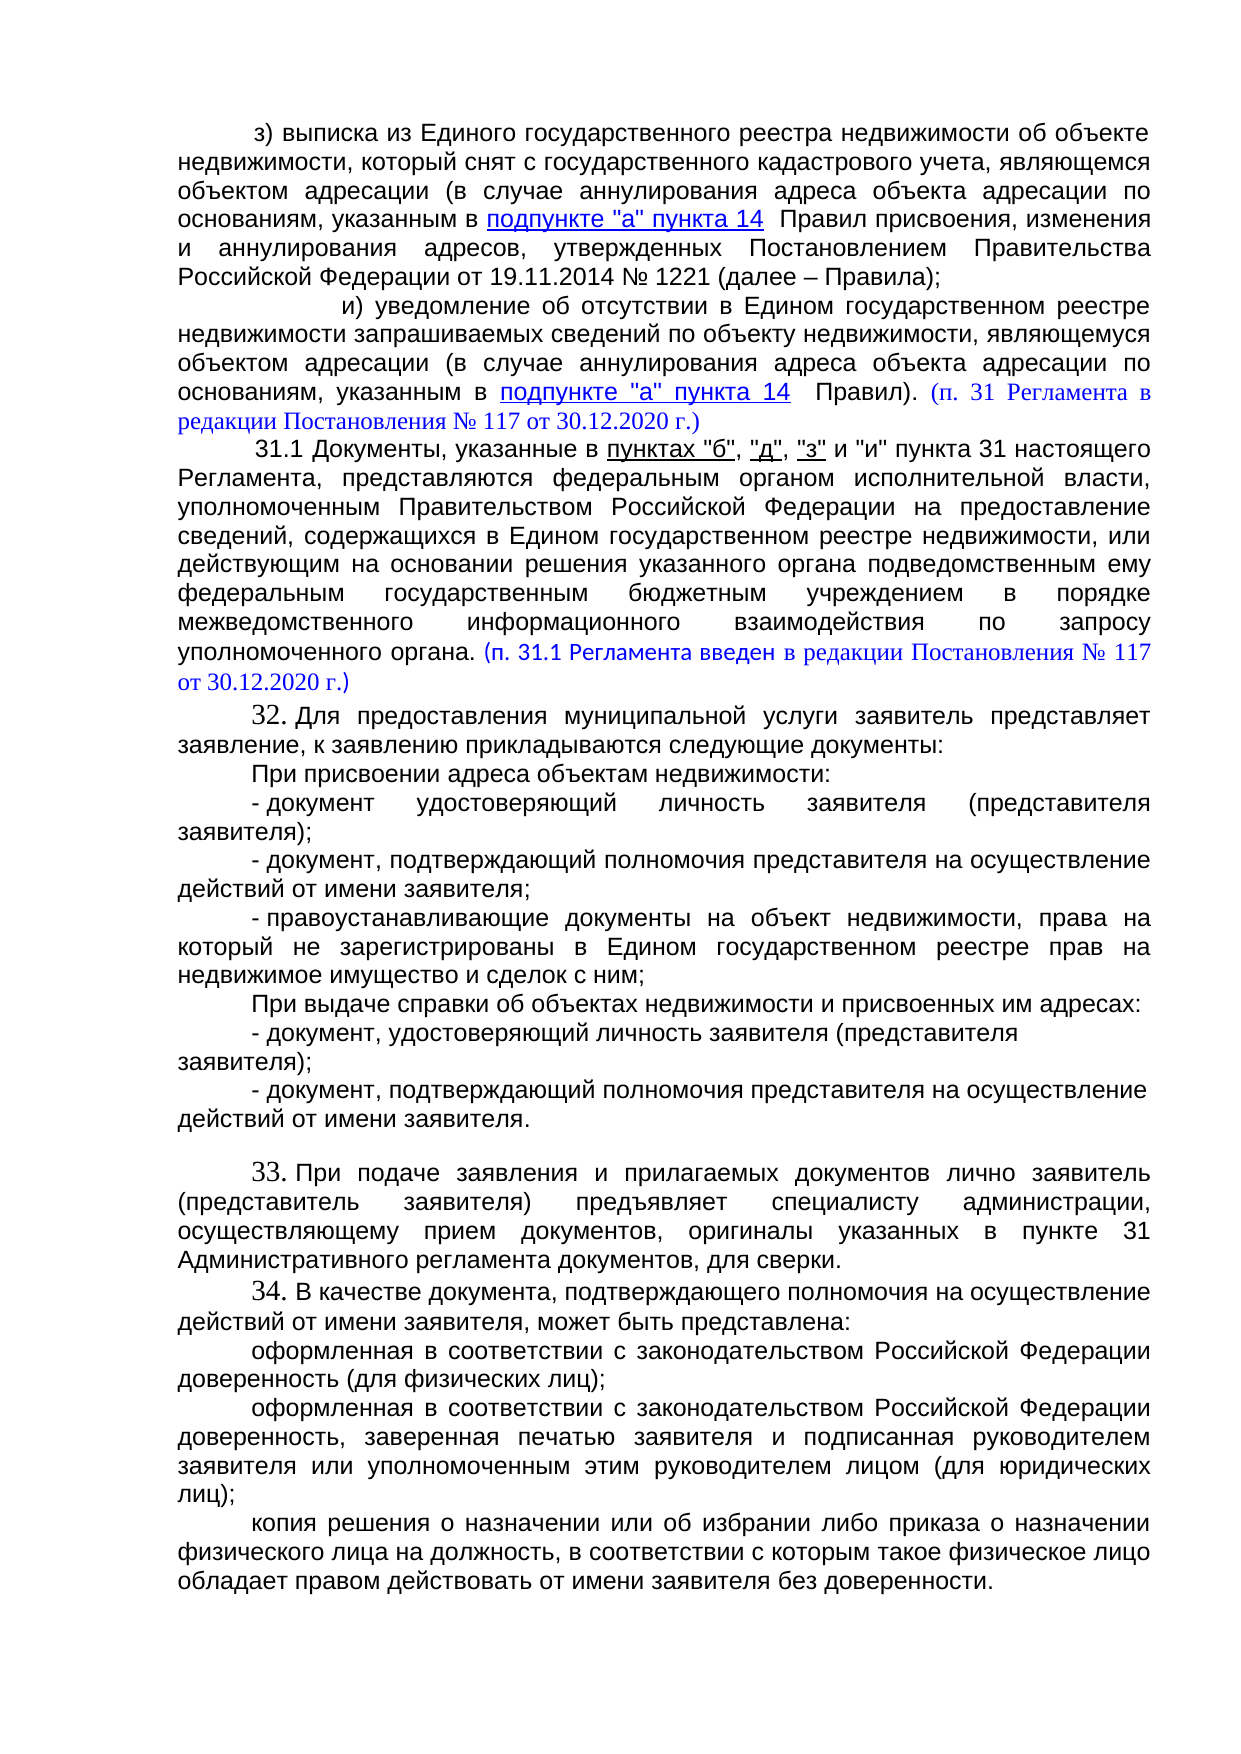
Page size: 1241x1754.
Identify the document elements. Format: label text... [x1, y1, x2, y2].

list При подаче заявления и прилагаемых документов лично заявитель (представитель заявителя) предъявляет специалисту администрации, осуществляющему прием документов, оригиналы указанных в пункте 31 Административного регламента документов, для сверки. [177, 1154, 1152, 1273]
text копия решения о назначении или об избрании либо приказа о назначении физического лица на должность, в соответствии с которым такое физическое лицо обладает правом действовать от имени заявителя без доверенности. [177, 1508, 1152, 1594]
text - документ удостоверяющий личность заявителя (представителя заявителя); [177, 788, 1152, 845]
list Для предоставления муниципальной услуги заявитель представляет заявление, к заявлению прикладываются следующие документы: [177, 697, 1152, 759]
text При выдаче справки об объектах недвижимости и присвоенных им адресах: [177, 989, 1152, 1018]
text - документ, подтверждающий полномочия представителя на осуществление действий от имени заявителя. [177, 1075, 1152, 1133]
text оформленная в соответствии с законодательством Российской Федерации доверенность (для физических лиц); [177, 1336, 1152, 1393]
list В качестве документа, подтверждающего полномочия на осуществление действий от имени заявителя, может быть представлена: [177, 1273, 1152, 1336]
text - документ, удостоверяющий личность заявителя (представителя заявителя); [177, 1018, 1152, 1075]
text - правоустанавливающие документы на объект недвижимости, права на который не зарегистрированы в Едином государственном реестре прав на недвижимое имущество и сделок с ним; [177, 903, 1152, 989]
text и) уведомление об отсутствии в Едином государственном реестре недвижимости запрашиваемых сведений по объекту недвижимости, являющемуся объектом адресации (в случае аннулирования адреса объекта адресации по основаниям, указанным в подпункте "а" пункта 14 Правил). (п. 31 Регламента в редакции Постановления № 117 от 30.12.2020 г.) [177, 291, 1152, 434]
text 31.1 Документы, указанные в пунктах "б", "д", "з" и "и" пункта 31 настоящего Регламента, представляются федеральным органом исполнительной власти, уполномоченным Правительством Российской Федерации на предоставление сведений, содержащихся в Едином государственном реестре недвижимости, или действующим на основании решения указанного органа подведомственным ему федеральным государственным бюджетным учреждением в порядке межведомственного информационного взаимодействия по запросу уполномоченного органа. (п. 31.1 Регламента введен в редакции Постановления № 117 от 30.12.2020 г.) [177, 434, 1152, 697]
text оформленная в соответствии с законодательством Российской Федерации доверенность, заверенная печатью заявителя и подписанная руководителем заявителя или уполномоченным этим руководителем лицом (для юридических лиц); [177, 1393, 1152, 1508]
text з) выписка из Единого государственного реестра недвижимости об объекте недвижимости, который снят с государственного кадастрового учета, являющемся объектом адресации (в случае аннулирования адреса объекта адресации по основаниям, указанным в подпункте "а" пункта 14 Правил присвоения, изменения и аннулирования адресов, утвержденных Постановлением Правительства Российской Федерации от 19.11.2014 № 1221 (далее – Правила); [177, 118, 1152, 291]
text При присвоении адреса объектам недвижимости: [177, 759, 1152, 788]
text - документ, подтверждающий полномочия представителя на осуществление действий от имени заявителя; [177, 845, 1152, 903]
